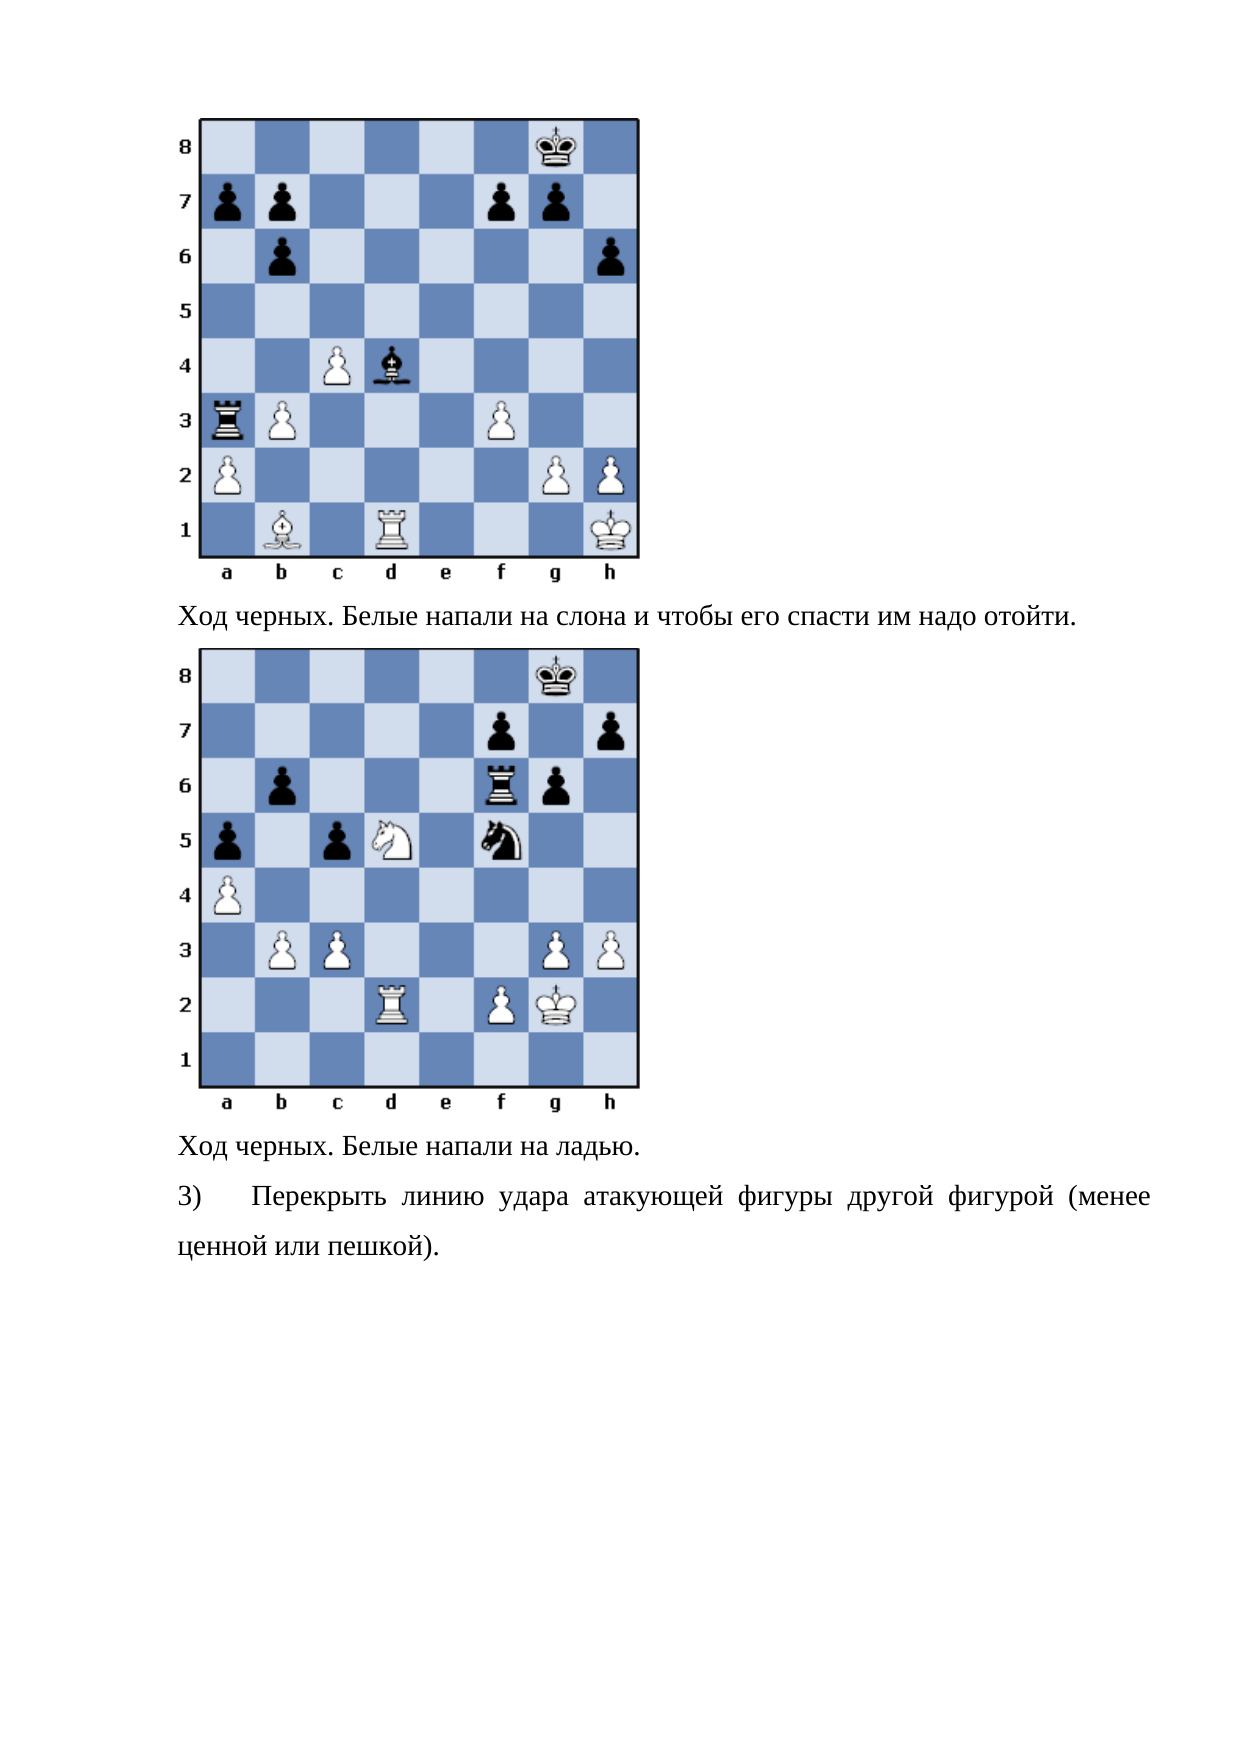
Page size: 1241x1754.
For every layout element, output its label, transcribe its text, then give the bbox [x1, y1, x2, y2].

text Ход черных. Белые напали на слона и чтобы его спасти им надо отойти. [177, 598, 1152, 631]
picture [177, 648, 640, 1114]
text Ход черных. Белые напали на ладью. [177, 1128, 1152, 1161]
picture [177, 118, 640, 584]
text 3) Перекрыть линию удара атакующей фигуры другой фигурой (менее ценной или пешкой). [177, 1178, 1152, 1262]
